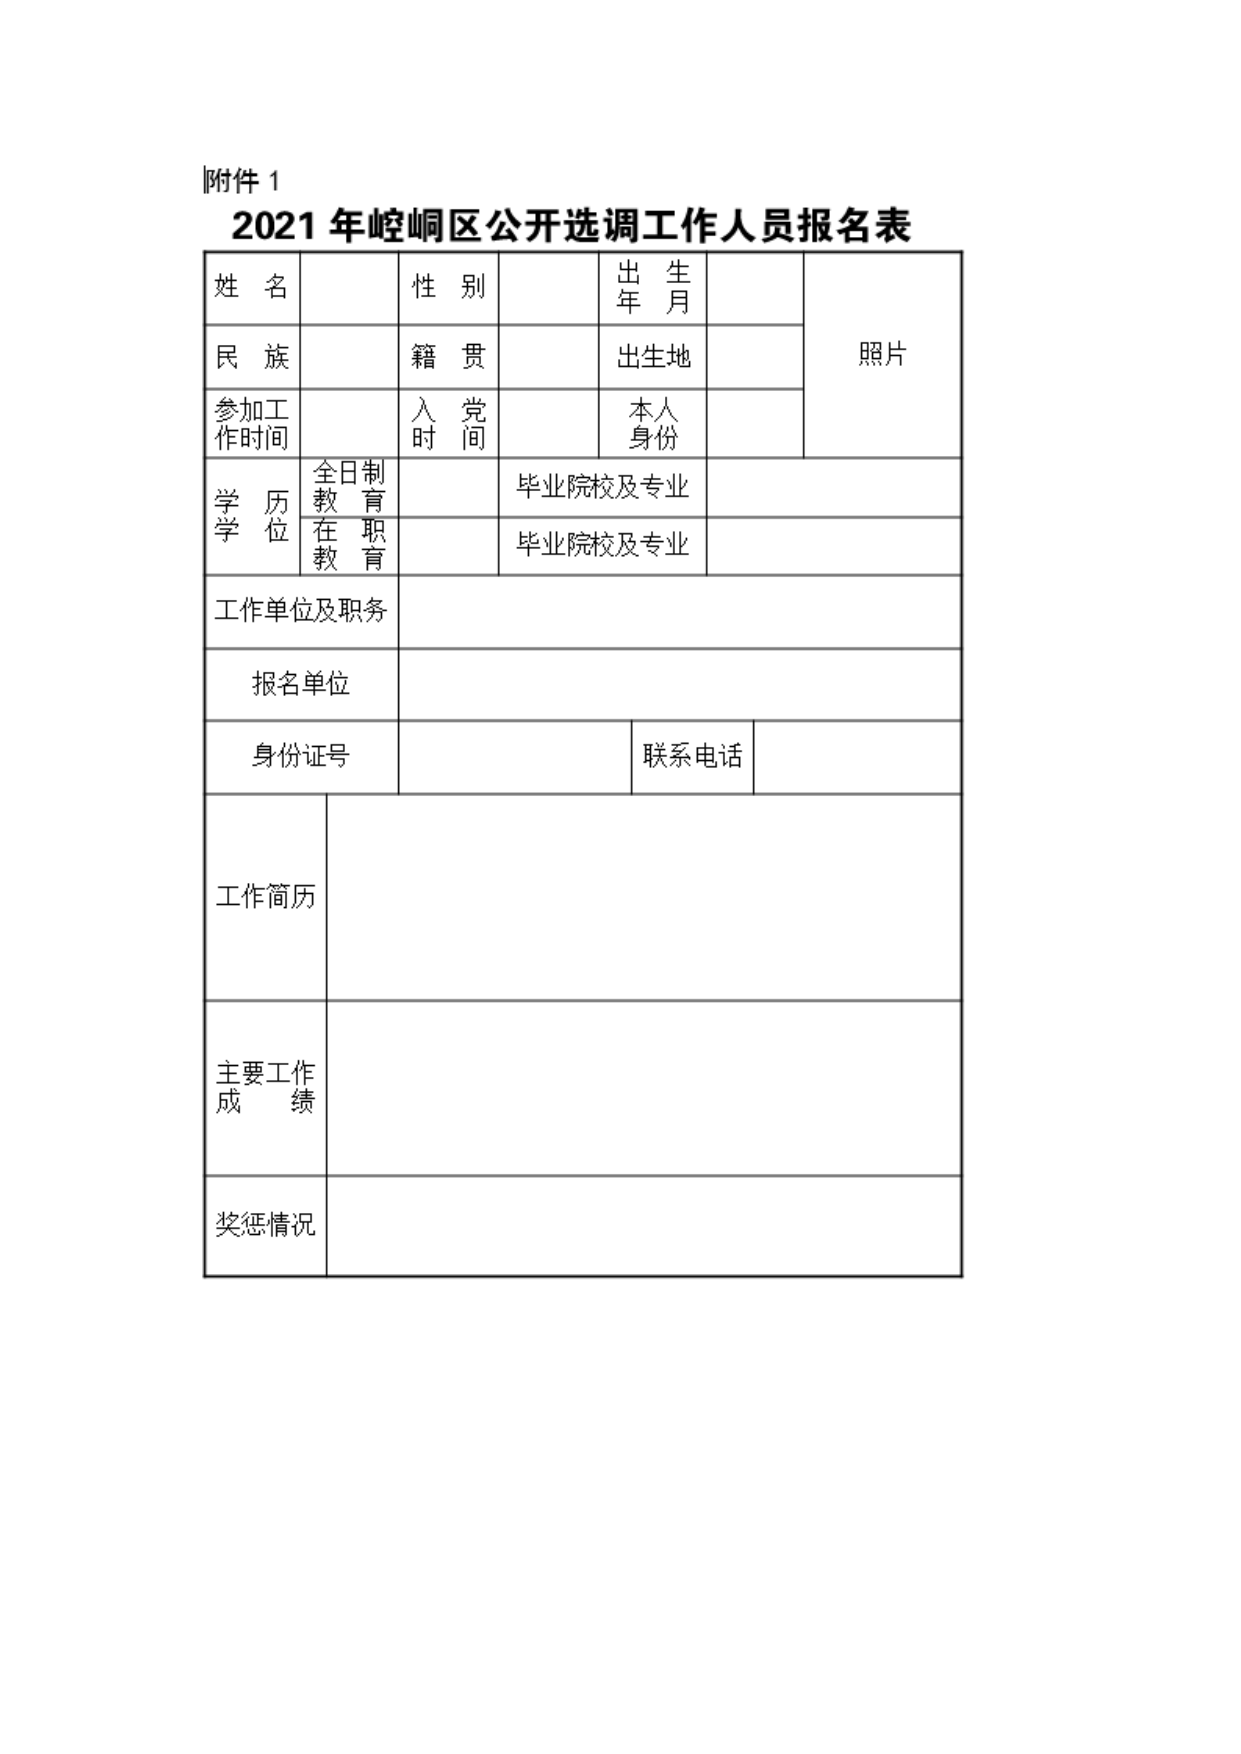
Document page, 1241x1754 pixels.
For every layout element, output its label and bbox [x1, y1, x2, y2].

picture [187, 162, 969, 1284]
